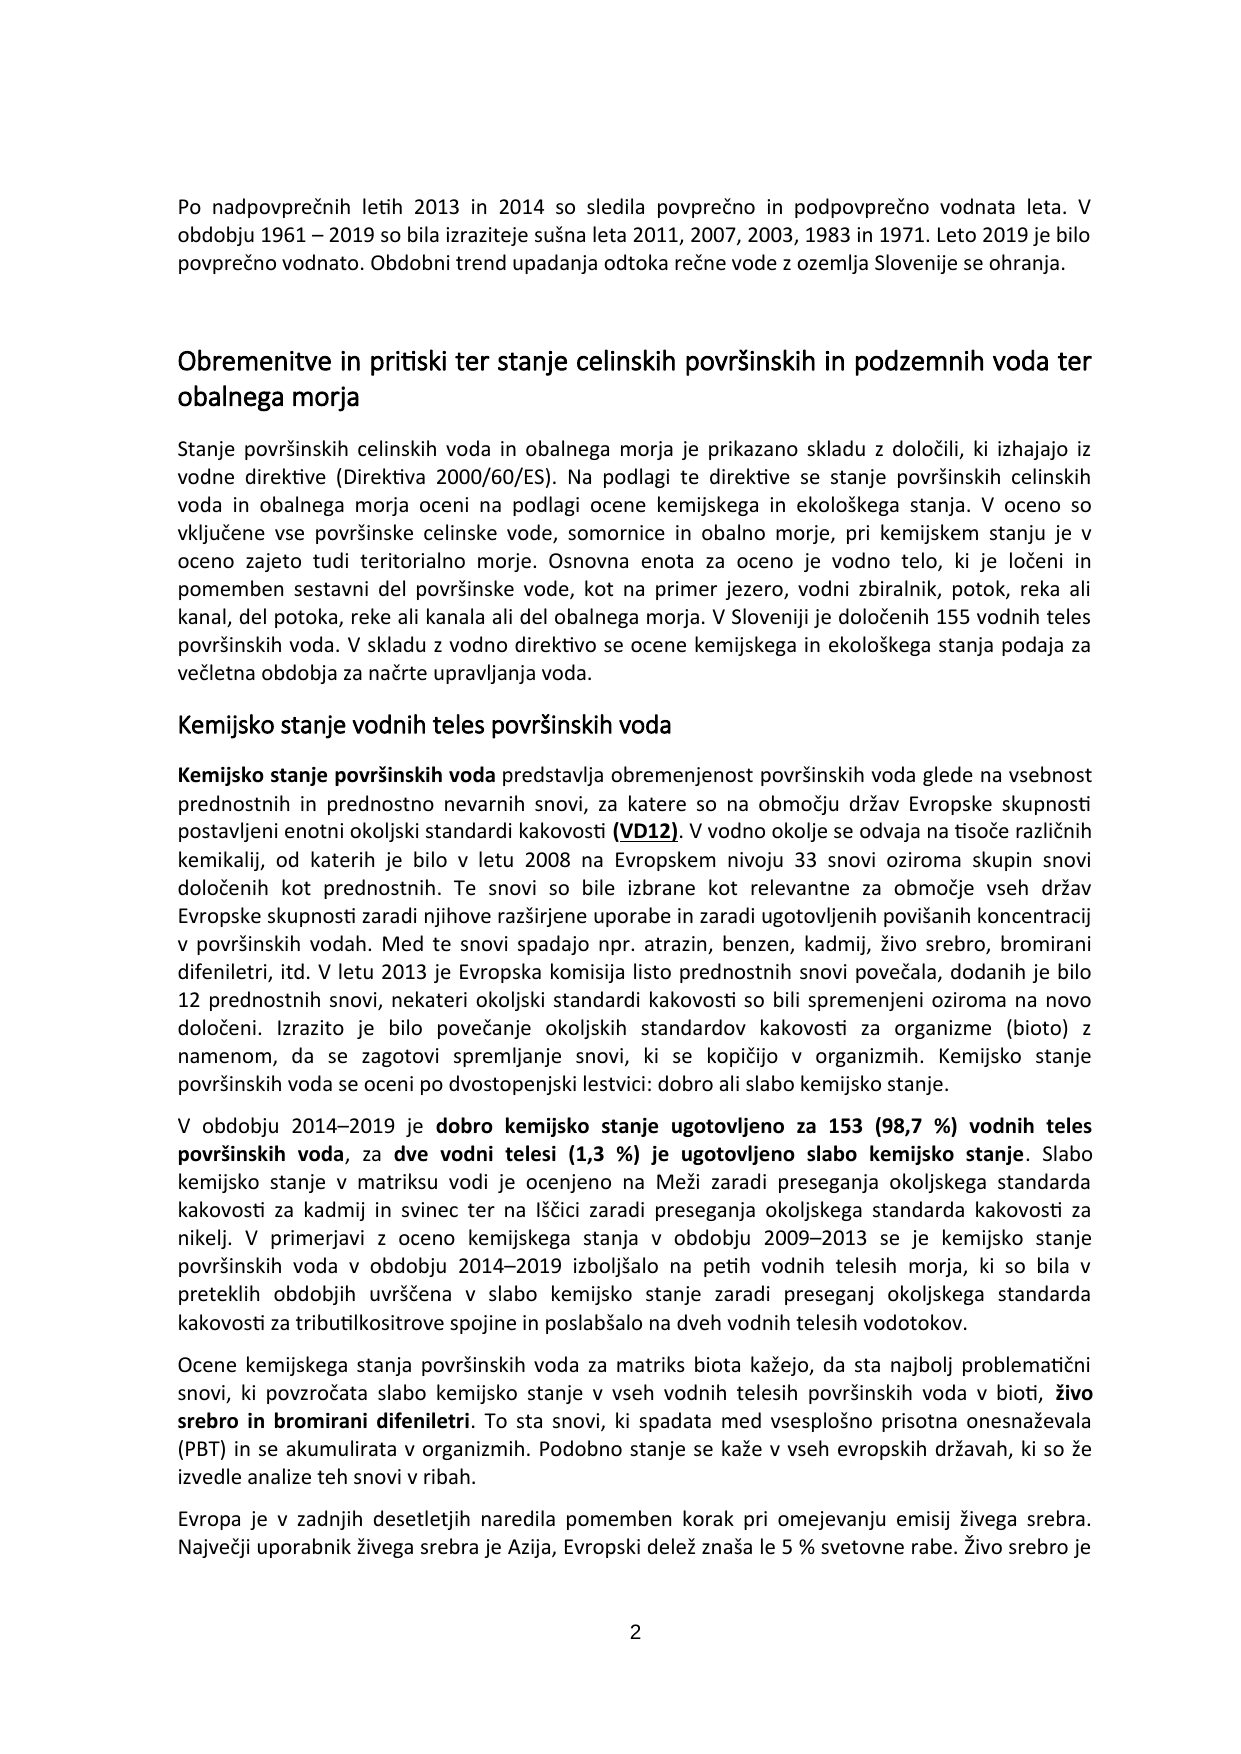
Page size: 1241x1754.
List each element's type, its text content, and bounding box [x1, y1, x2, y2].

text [177, 1504, 1093, 1561]
text V obdobju 2014–2019 je dobro kemijsko stanje ugotovljeno za 153 (98,7 %) vodnih teles površinskih voda, za dve vodni telesi (1,3 %) je ugotovljeno slabo kemijsko stanje. Slabo kemijsko stanje v matriksu vodi je ocenjeno na Meži zaradi preseganja okoljskega standarda kakovosti za kadmij in svinec ter na Iščici zaradi preseganja okoljskega standarda kakovosti za nikelj. V primerjavi z oceno kemijskega stanja v obdobju 2009–2013 se je kemijsko stanje površinskih voda v obdobju 2014–2019 izboljšalo na petih vodnih telesih morja, ki so bila v preteklih obdobjih uvrščena v slabo kemijsko stanje zaradi preseganj okoljskega standarda kakovosti za tributilkositrove spojine in poslabšalo na dveh vodnih telesih vodotokov. [177, 1111, 1093, 1336]
text Ocene kemijskega stanja površinskih voda za matriks biota kažejo, da sta najbolj problematični snovi, ki povzročata slabo kemijsko stanje v vseh vodnih telesih površinskih voda v bioti, živo srebro in bromirani difeniletri. To sta snovi, ki spadata med vsesplošno prisotna onesnaževala (PBT) in se akumulirata v organizmih. Podobno stanje se kaže v vseh evropskih državah, ki so že izvedle analize teh snovi v ribah. [177, 1350, 1093, 1490]
text Kemijsko stanje površinskih voda predstavlja obremenjenost površinskih voda glede na vsebnost prednostnih in prednostno nevarnih snovi, za katere so na območju držav Evropske skupnosti postavljeni enotni okoljski standardi kakovosti (VD12). V vodno okolje se odvaja na tisoče različnih kemikalij, od katerih je bilo v letu 2008 na Evropskem nivoju 33 snovi oziroma skupin snovi določenih kot prednostnih. Te snovi so bile izbrane kot relevantne za območje vseh držav Evropske skupnosti zaradi njihove razširjene uporabe in zaradi ugotovljenih povišanih koncentracij v površinskih vodah. Med te snovi spadajo npr. atrazin, benzen, kadmij, živo srebro, bromirani difeniletri, itd. V letu 2013 je Evropska komisija listo prednostnih snovi povečala, dodanih je bilo 12 prednostnih snovi, nekateri okoljski standardi kakovosti so bili spremenjeni oziroma na novo določeni. Izrazito je bilo povečanje okoljskih standardov kakovosti za organizme (bioto) z namenom, da se zagotovi spremljanje snovi, ki se kopičijo v organizmih. Kemijsko stanje površinskih voda se oceni po dvostopenjski lestvici: dobro ali slabo kemijsko stanje. [177, 761, 1093, 1097]
text Kemijsko stanje vodnih teles površinskih voda [177, 707, 1093, 740]
text Po nadpovprečnih letih 2013 in 2014 so sledila povprečno in podpovprečno vodnata leta. V obdobju 1961 – 2019 so bila izraziteje sušna leta 2011, 2007, 2003, 1983 in 1971. Leto 2019 je bilo povprečno vodnato. Obdobni trend upadanja odtoka rečne vode z ozemlja Slovenije se ohranja. [177, 192, 1093, 276]
text Obremenitve in pritiski ter stanje celinskih površinskih in podzemnih voda ter obalnega morja [177, 342, 1093, 413]
text Stanje površinskih celinskih voda in obalnega morja je prikazano skladu z določili, ki izhajajo iz vodne direktive (Direktiva 2000/60/ES). Na podlagi te direktive se stanje površinskih celinskih voda in obalnega morja oceni na podlagi ocene kemijskega in ekološkega stanja. V oceno so vključene vse površinske celinske vode, somornice in obalno morje, pri kemijskem stanju je v oceno zajeto tudi teritorialno morje. Osnovna enota za oceno je vodno telo, ki je ločeni in pomemben sestavni del površinske vode, kot na primer jezero, vodni zbiralnik, potok, reka ali kanal, del potoka, reke ali kanala ali del obalnega morja. V Sloveniji je določenih 155 vodnih teles površinskih voda. V skladu z vodno direktivo se ocene kemijskega in ekološkega stanja podaja za večletna obdobja za načrte upravljanja voda. [177, 434, 1093, 686]
